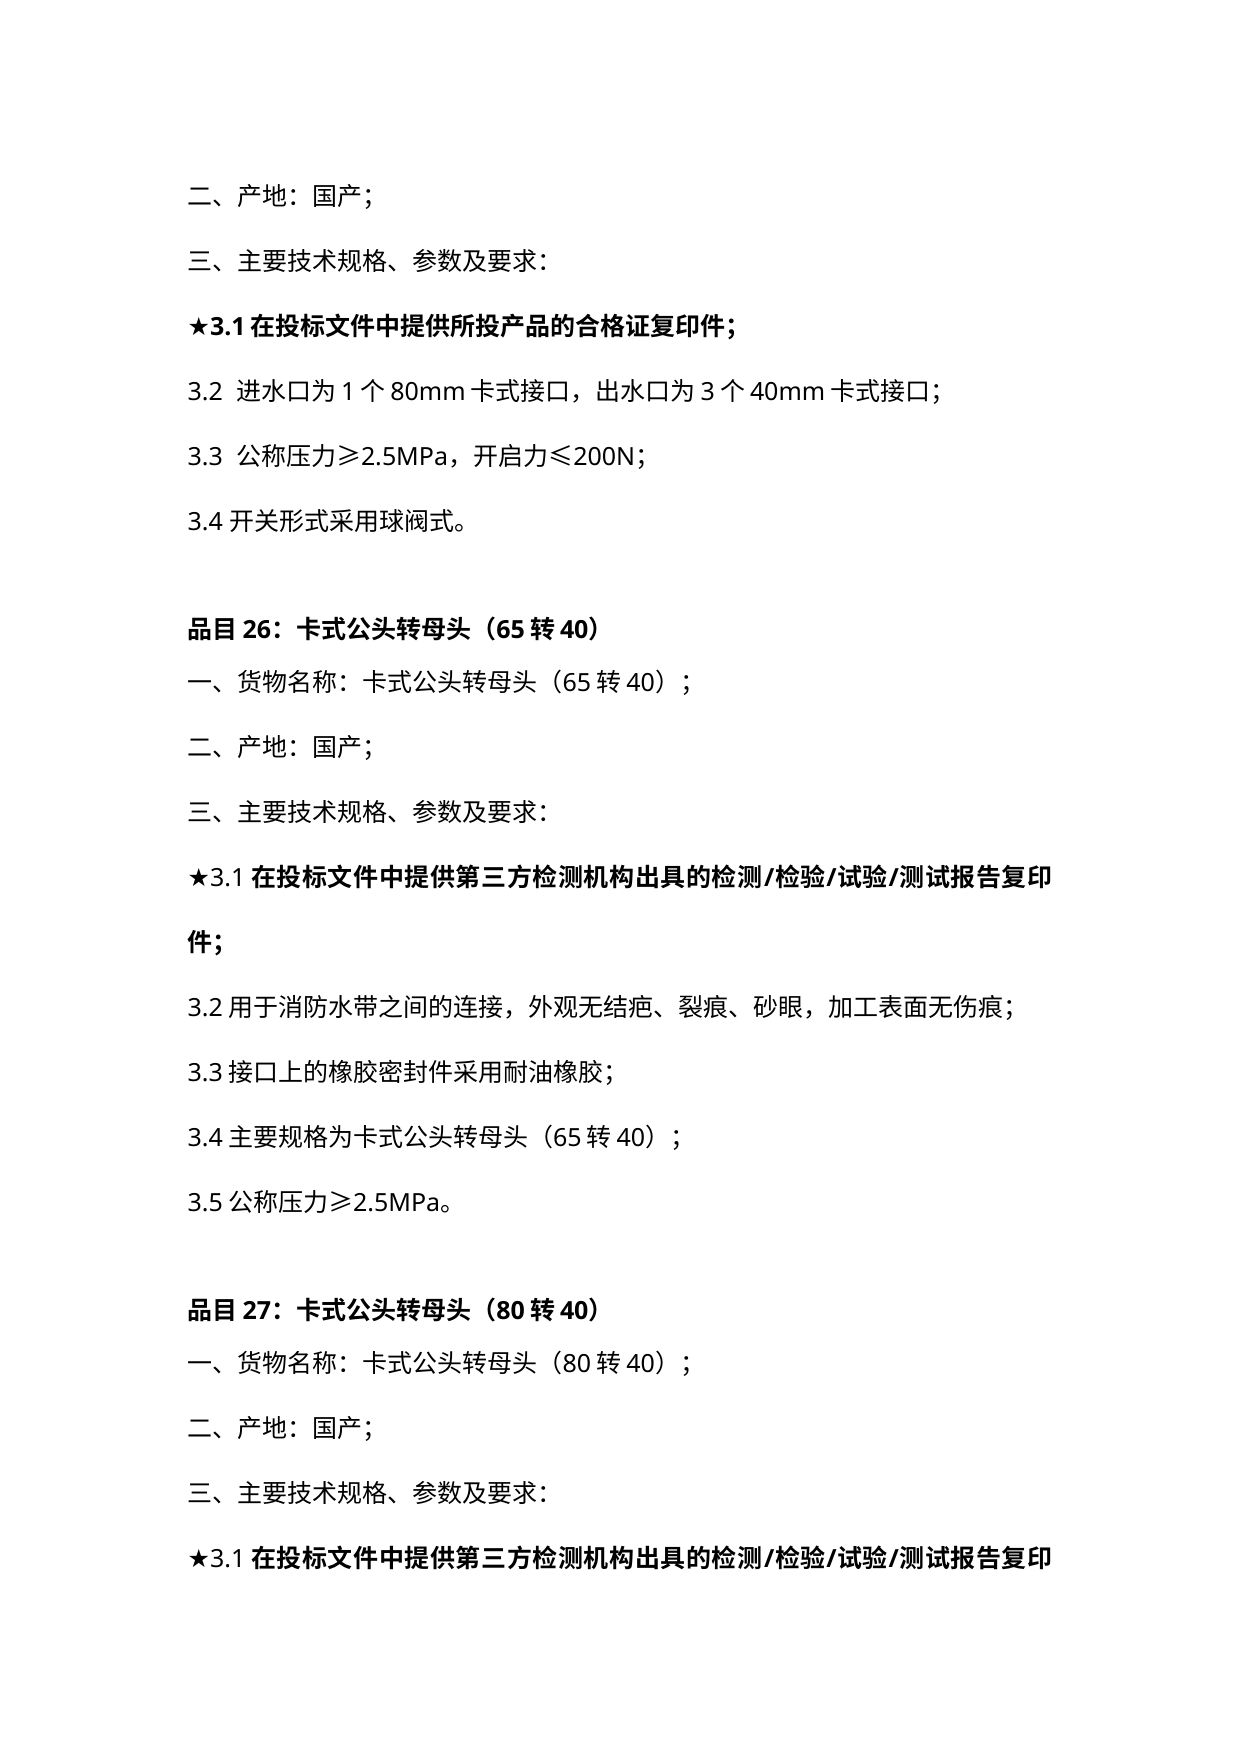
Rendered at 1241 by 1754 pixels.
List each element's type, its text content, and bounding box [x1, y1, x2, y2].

text 二、产地：国产； [187, 1394, 1053, 1459]
text 一、货物名称：卡式公头转母头（65转40）； [187, 648, 1053, 713]
text 品目27：卡式公头转母头（80转40） [187, 1281, 1053, 1329]
text 3.4 开关形式采用球阀式。 [187, 487, 1053, 552]
text 3.3接口上的橡胶密封件采用耐油橡胶； [187, 1038, 1053, 1103]
text 3.5公称压力≥2.5MPa。 [187, 1168, 1053, 1233]
text 三、主要技术规格、参数及要求： [187, 778, 1053, 843]
text 3.2 进水口为1个80mm卡式接口，出水口为3个40mm卡式接口； [187, 357, 1053, 422]
text ★3.1在投标文件中提供第三方检测机构出具的检测/检验/试验/测试报告复印件； [187, 843, 1053, 973]
text 二、产地：国产； [187, 713, 1053, 778]
text 三、主要技术规格、参数及要求： [187, 1459, 1053, 1524]
text ★3.1在投标文件中提供所投产品的合格证复印件； [187, 292, 1053, 357]
text 3.3 公称压力≥2.5MPa，开启力≤200N； [187, 422, 1053, 487]
text 3.4主要规格为卡式公头转母头（65转40）； [187, 1103, 1053, 1168]
text 一、货物名称：卡式公头转母头（80转40）； [187, 1329, 1053, 1394]
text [187, 1524, 1053, 1589]
text 二、产地：国产； [187, 162, 1053, 227]
text 3.2用于消防水带之间的连接，外观无结疤、裂痕、砂眼，加工表面无伤痕； [187, 973, 1053, 1038]
text 品目26：卡式公头转母头（65转40） [187, 600, 1053, 648]
text 三、主要技术规格、参数及要求： [187, 227, 1053, 292]
